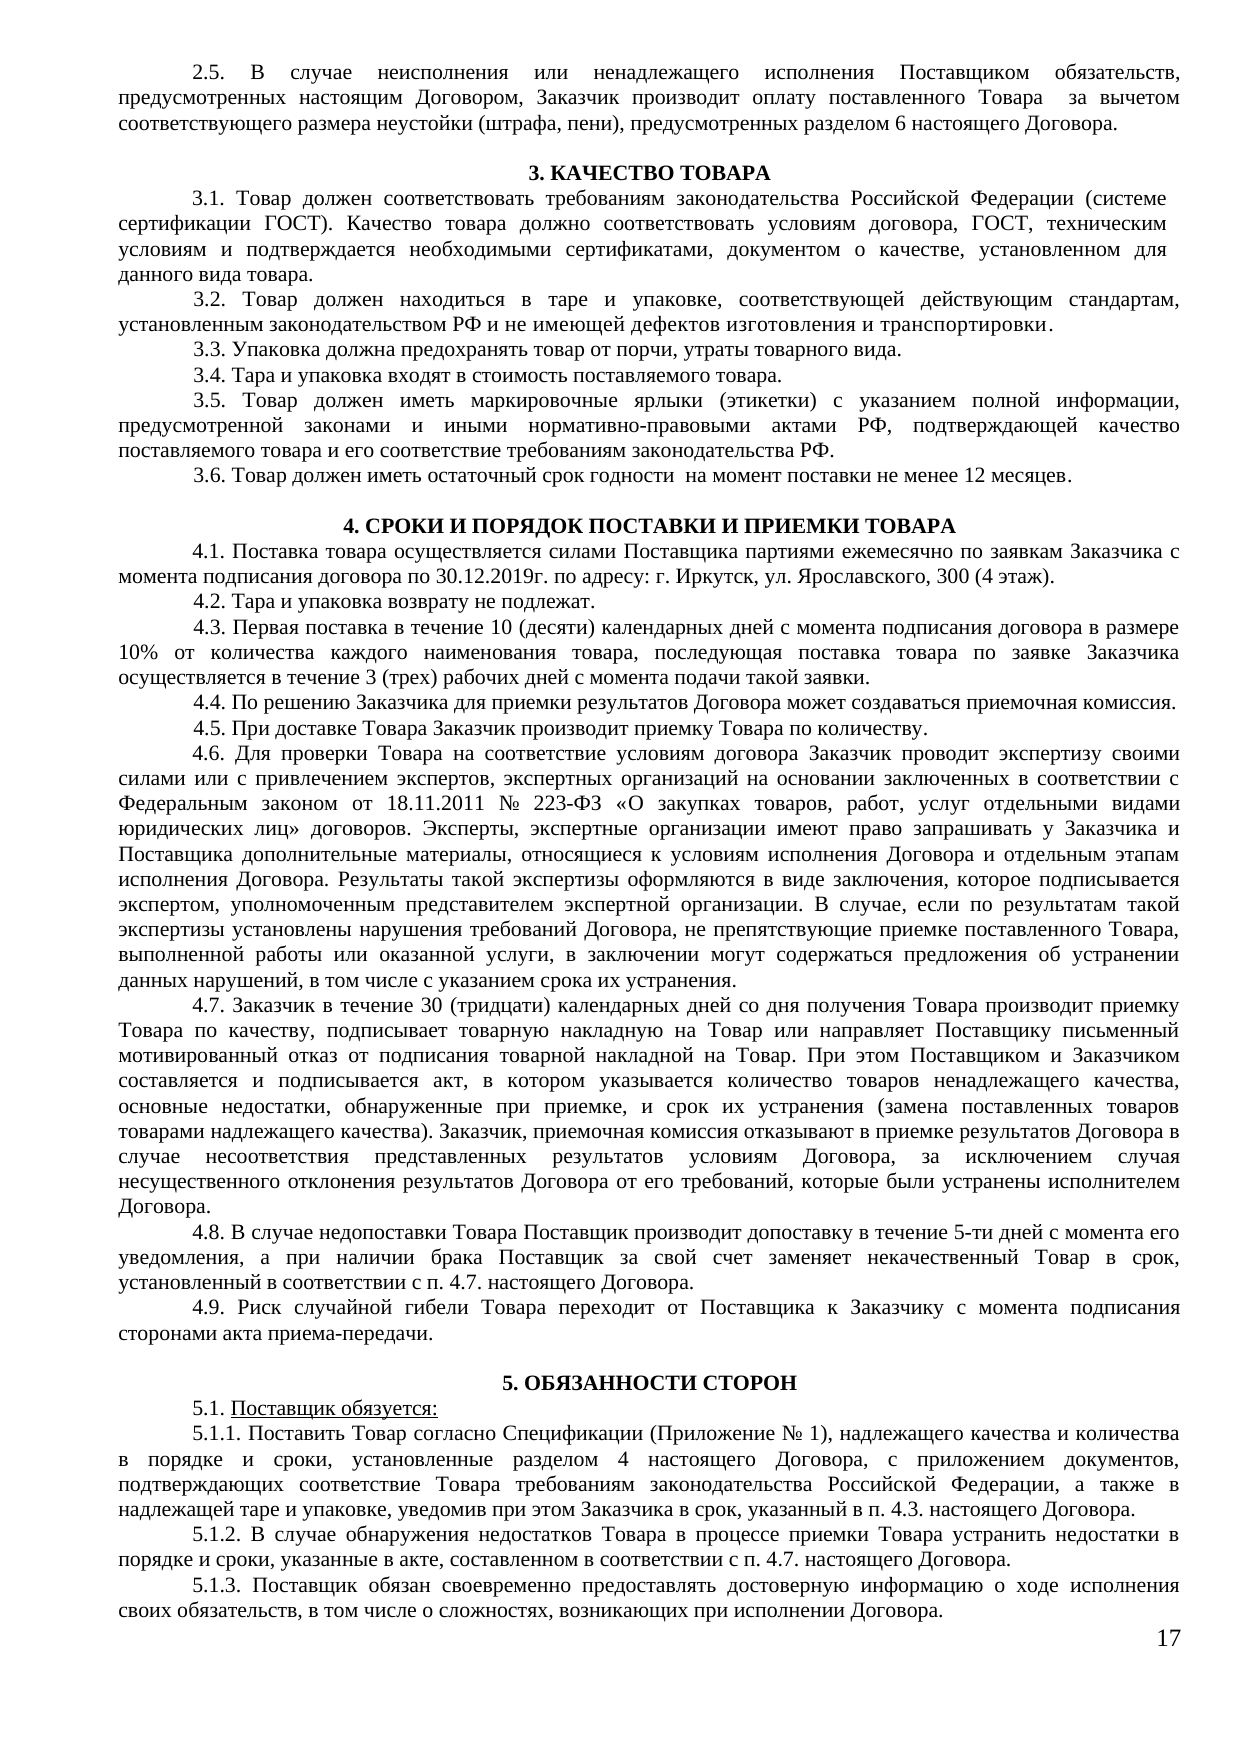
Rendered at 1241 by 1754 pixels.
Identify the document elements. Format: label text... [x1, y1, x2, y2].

text 3.4. Тара и упаковка входят в стоимость поставляемого товара. [118, 362, 1181, 387]
text 4.2. Тара и упаковка возврату не подлежат. [118, 588, 1181, 614]
text 4.4. По решению Заказчика для приемки результатов Договора может создаваться приемочная комиссия. [118, 689, 1182, 714]
text 4.6. Для проверки Товара на соответствие условиям договора Заказчик проводит экспертизу своими силами или с привлечением экспертов, экспертных организаций на основании заключенных в соответствии с Федеральным законом от 18.11.2011 № 223-ФЗ «О закупках товаров, работ, услуг отдельными видами юридических лиц» договоров. Эксперты, экспертные организации имеют право запрашивать у Заказчика и Поставщика дополнительные материалы, относящиеся к условиям исполнения Договора и отдельным этапам исполнения Договора. Результаты такой экспертизы оформляются в виде заключения, которое подписывается экспертом, уполномоченным представителем экспертной организации. В случае, если по результатам такой экспертизы установлены нарушения требований Договора, не препятствующие приемке поставленного Товара, выполненной работы или оказанной услуги, в заключении могут содержаться предложения об устранении данных нарушений, в том числе с указанием срока их устранения. [118, 740, 1181, 992]
text 2.5. В случае неисполнения или ненадлежащего исполнения Поставщиком обязательств, предусмотренных настоящим Договором, Заказчик производит оплату поставленного Товара за вычетом соответствующего размера неустойки (штрафа, пени), предусмотренных разделом 6 настоящего Договора. [118, 59, 1181, 135]
text 5.1.3. Поставщик обязан своевременно предоставлять достоверную информацию о ходе исполнения своих обязательств, в том числе о сложностях, возникающих при исполнении Договора. [118, 1572, 1181, 1622]
text 4.7. Заказчик в течение 30 (тридцати) календарных дней со дня получения Товара производит приемку Товара по качеству, подписывает товарную накладную на Товар или направляет Поставщику письменный мотивированный отказ от подписания товарной накладной на Товар. При этом Поставщиком и Заказчиком составляется и подписывается акт, в котором указывается количество товаров ненадлежащего качества, основные недостатки, обнаруженные при приемке, и срок их устранения (замена поставленных товаров товарами надлежащего качества). Заказчик, приемочная комиссия отказывают в приемке результатов Договора в случае несоответствия представленных результатов условиям Договора, за исключением случая несущественного отклонения результатов Договора от его требований, которые были устранены исполнителем Договора. [118, 992, 1181, 1219]
text 4.3. Первая поставка в течение 10 (десяти) календарных дней с момента подписания договора в размере 10% от количества каждого наименования товара, последующая поставка товара по заявке Заказчика осуществляется в течение 3 (трех) рабочих дней с момента подачи такой заявки. [118, 614, 1181, 689]
text 3.2. Товар должен находиться в таре и упаковке, соответствующей действующим стандартам, установленным законодательством РФ и не имеющей дефектов изготовления и транспортировки. [118, 286, 1181, 336]
text 4.8. В случае недопоставки Товара Поставщик производит допоставку в течение 5-ти дней с момента его уведомления, а при наличии брака Поставщик за свой счет заменяет некачественный Товар в срок, установленный в соответствии с п. 4.7. настоящего Договора. [118, 1219, 1181, 1294]
text 5.1. Поставщик обязуется: [118, 1395, 1181, 1420]
text 4.5. При доставке Товара Заказчик производит приемку Товара по количеству. [118, 714, 1182, 740]
text 3.6. Товар должен иметь остаточный срок годности на момент поставки не менее 12 месяцев. [118, 462, 1181, 488]
text 4.1. Поставка товара осуществляется силами Поставщика партиями ежемесячно по заявкам Заказчика с момента подписания договора по 30.12.2019г. по адресу: г. Иркутск, ул. Ярославского, 300 (4 этаж). [118, 538, 1181, 588]
text 3.3. Упаковка должна предохранять товар от порчи, утраты товарного вида. [118, 336, 1181, 362]
text 4. СРОКИ И ПОРЯДОК ПОСТАВКИ И ПРИЕМКИ ТОВАРА [118, 513, 1181, 538]
text 3.5. Товар должен иметь маркировочные ярлыки (этикетки) с указанием полной информации, предусмотренной законами и иными нормативно-правовыми актами РФ, подтверждающей качество поставляемого товара и его соответствие требованиям законодательства РФ. [118, 387, 1181, 462]
text 3. КАЧЕСТВО ТОВАРА [118, 160, 1181, 185]
text 5. ОБЯЗАННОСТИ СТОРОН [118, 1370, 1181, 1395]
text 3.1. Товар должен соответствовать требованиям законодательства Российской Федерации (системе сертификации ГОСТ). Качество товара должно соответствовать условиям договора, ГОСТ, техническим условиям и подтверждается необходимыми сертификатами, документом о качестве, установленном для данного вида товара. [118, 185, 1168, 286]
text 4.9. Риск случайной гибели Товара переходит от Поставщика к Заказчику с момента подписания сторонами акта приема-передачи. [118, 1294, 1181, 1345]
text 5.1.2. В случае обнаружения недостатков Товара в процессе приемки Товара устранить недостатки в порядке и сроки, указанные в акте, составленном в соответствии с п. 4.7. настоящего Договора. [118, 1521, 1181, 1572]
text 5.1.1. Поставить Товар согласно Спецификации (Приложение № 1), надлежащего качества и количества в порядке и сроки, установленные разделом 4 настоящего Договора, с приложением документов, подтверждающих соответствие Товара требованиям законодательства Российской Федерации, а также в надлежащей таре и упаковке, уведомив при этом Заказчика в срок, указанный в п. 4.3. настоящего Договора. [118, 1420, 1181, 1521]
